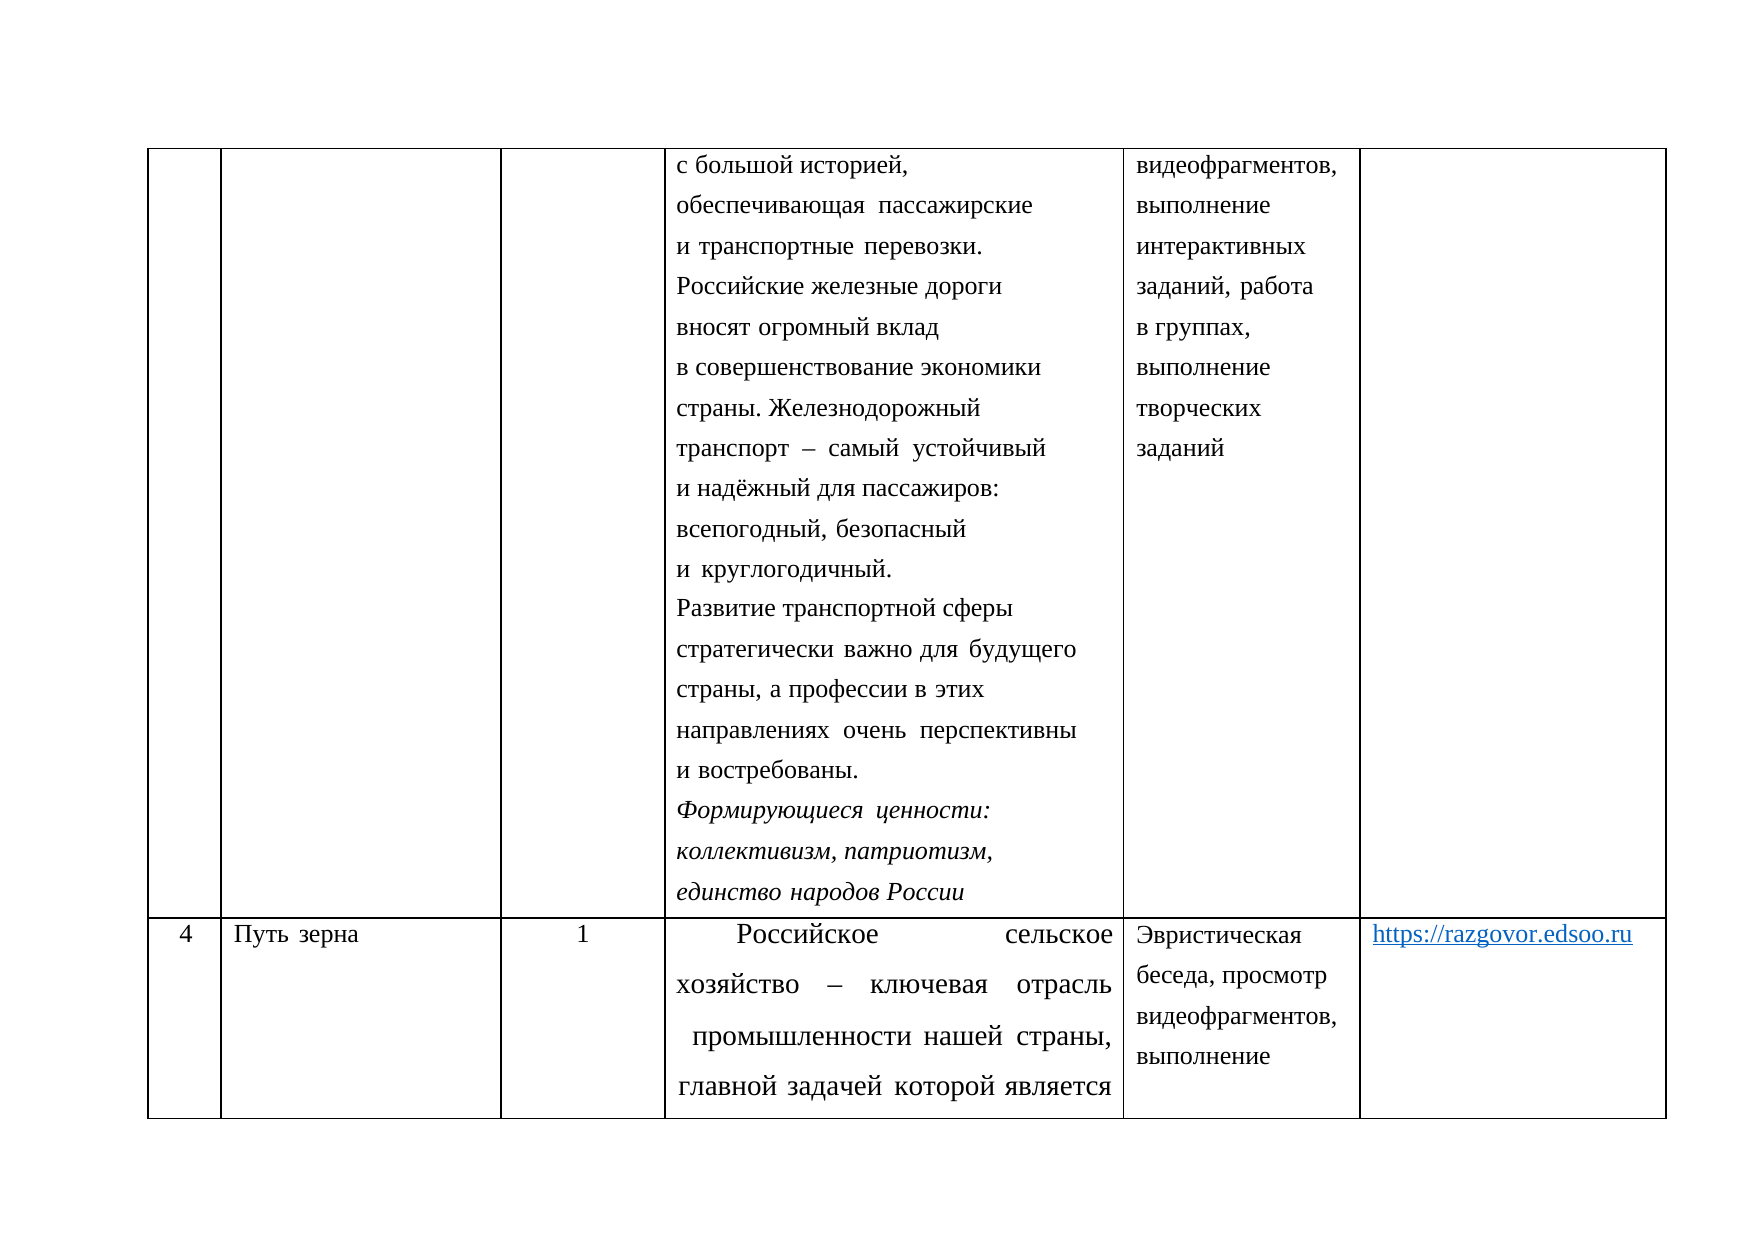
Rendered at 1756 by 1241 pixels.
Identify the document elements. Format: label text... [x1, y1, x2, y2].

table_cell 1 [502, 919, 664, 1117]
table_header с большой историей, обеспечивающая пассажирские и транспортные перевозки. Российские железные дороги вносят огромный вклад в совершенствование экономики страны. Железнодорожный транспорт – самый устойчивый и надёжный для пассажиров: всепогодный, безопасный и круглогодичный. Развитие транспортной сферы стратегически важно для будущего страны, а профессии в этих направлениях очень перспективны и востребованы. Формирующиеся ценности: коллективизм, патриотизм, единство народов России [666, 149, 1123, 917]
table_cell Эвристическая беседа, просмотр видеофрагментов, выполнение [1124, 919, 1359, 1117]
table_cell 4 [149, 919, 220, 1117]
table_header [149, 149, 220, 917]
table_header [1361, 149, 1665, 917]
table_cell https://razgovor.edsoo.ru [1361, 919, 1665, 1117]
table_header [502, 149, 664, 917]
table_cell Путь зерна [222, 919, 500, 1117]
table_cell Российское сельское хозяйство – ключевая отрасль промышленности нашей страны, главной задачей которой является [666, 919, 1123, 1117]
table_header видеофрагментов, выполнение интерактивных заданий, работа в группах, выполнение творческих заданий [1124, 149, 1359, 917]
table_header [222, 149, 500, 917]
